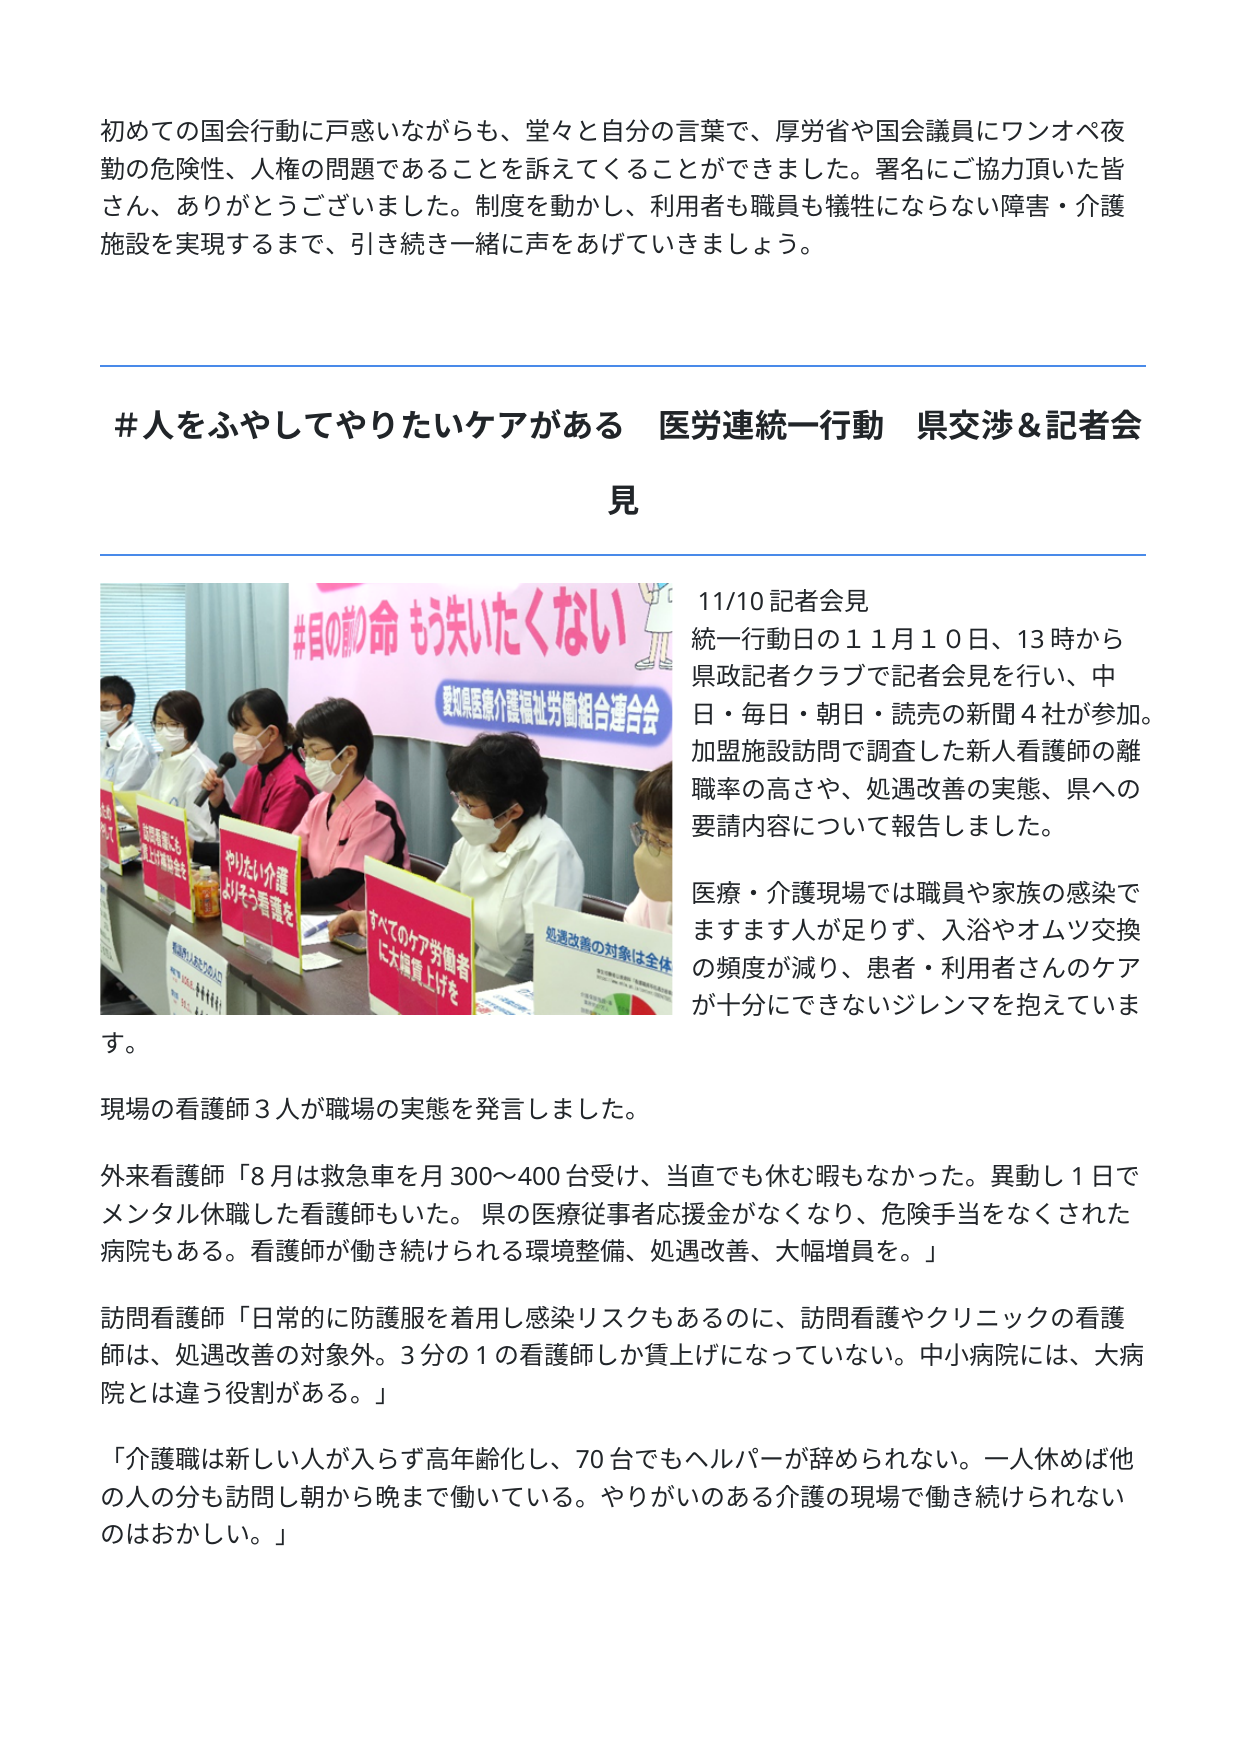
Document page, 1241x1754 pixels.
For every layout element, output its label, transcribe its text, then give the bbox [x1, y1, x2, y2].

text 「介護職は新しい人が入らず高年齢化し、70台でもヘルパーが辞められない。一人休めば他の人の分も訪問し朝から晩まで働いている。やりがいのある介護の現場で働き続けられないのはおかしい。」 [100, 1439, 1146, 1552]
text 訪問看護師「日常的に防護服を着用し感染リスクもあるのに、訪問看護やクリニックの看護師は、処遇改善の対象外。3分の1の看護師しか賃上げになっていない。中小病院には、大病院とは違う役割がある。」 [100, 1298, 1146, 1410]
subtitle ＃人をふやしてやりたいケアがある 医労連統一行動 県交渉＆記者会見 [100, 367, 1146, 554]
text 現場の看護師３人が職場の実態を発言しました。 [100, 1089, 1146, 1127]
text 外来看護師「8月は救急車を月300～400台受け、当直でも休む暇もなかった。異動し1日でメンタル休職した看護師もいた。 県の医療従事者応援金がなくなり、危険手当をなくされた病院もある。看護師が働き続けられる環境整備、処遇改善、大幅増員を。」 [100, 1156, 1146, 1268]
text 統一行動日の１１月１０日、13時から県政記者クラブで記者会見を行い、中日・毎日・朝日・読売の新聞４社が参加。加盟施設訪問で調査した新人看護師の離職率の高さや、処遇改善の実態、県への要請内容について報告しました。 [673, 618, 1146, 843]
picture [100, 583, 673, 1015]
text 医療・介護現場では職員や家族の感染でますます人が足りず、入浴やオムツ交換の頻度が減り、患者・利用者さんのケアが十分にできないジレンマを抱えています。 [100, 873, 1146, 1060]
text 初めての国会行動に戸惑いながらも、堂々と自分の言葉で、厚労省や国会議員にワンオペ夜勤の危険性、人権の問題であることを訴えてくることができました。署名にご協力頂いた皆さん、ありがとうございました。制度を動かし、利用者も職員も犠牲にならない障害・介護施設を実現するまで、引き続き一緒に声をあげていきましょう。 [100, 111, 1146, 261]
text 11/10記者会見 [100, 581, 1046, 618]
